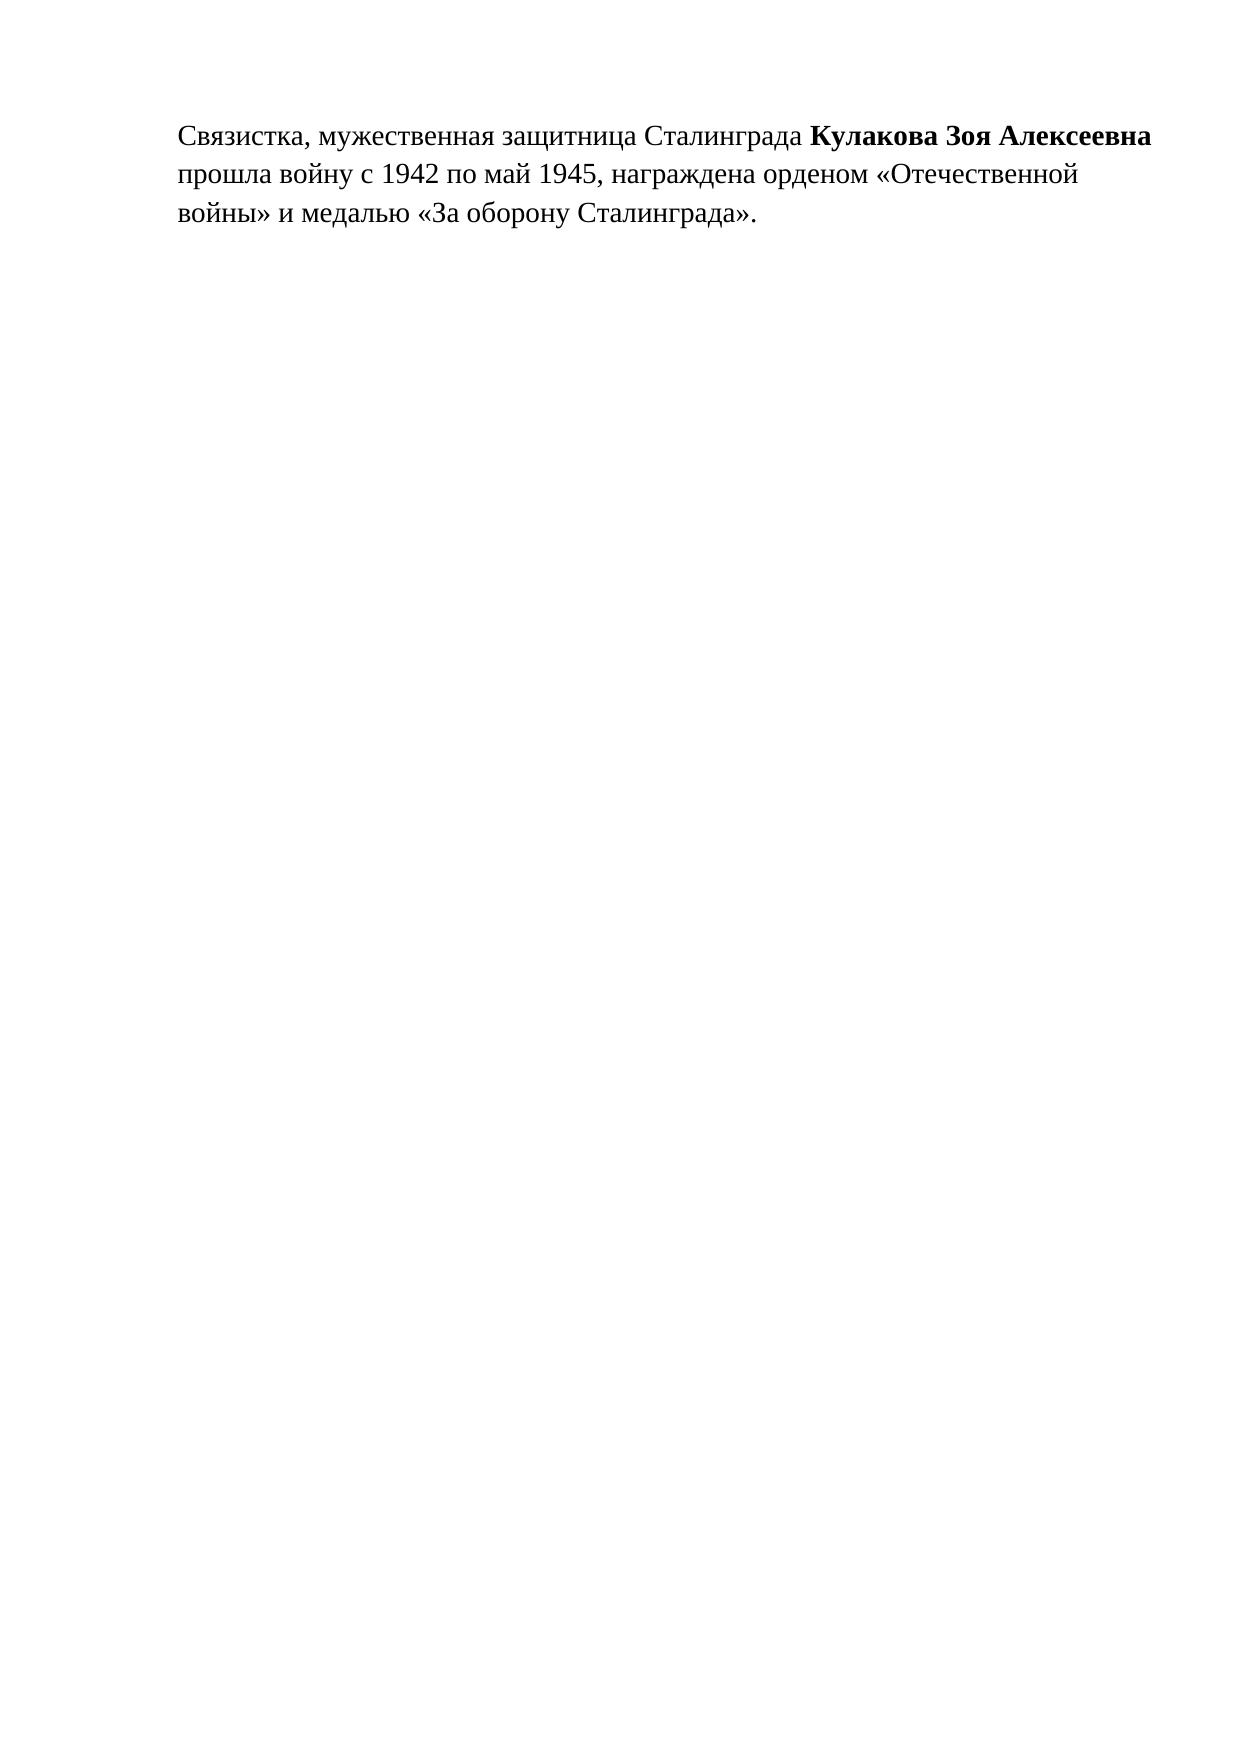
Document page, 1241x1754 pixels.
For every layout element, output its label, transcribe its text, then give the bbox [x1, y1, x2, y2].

text Связистка, мужественная защитница Сталинграда Кулакова Зоя Алексеевна прошла войну с 1942 по май 1945, награждена орденом «Отечественной войны» и медалью «За оборону Сталинграда». [177, 118, 1152, 229]
